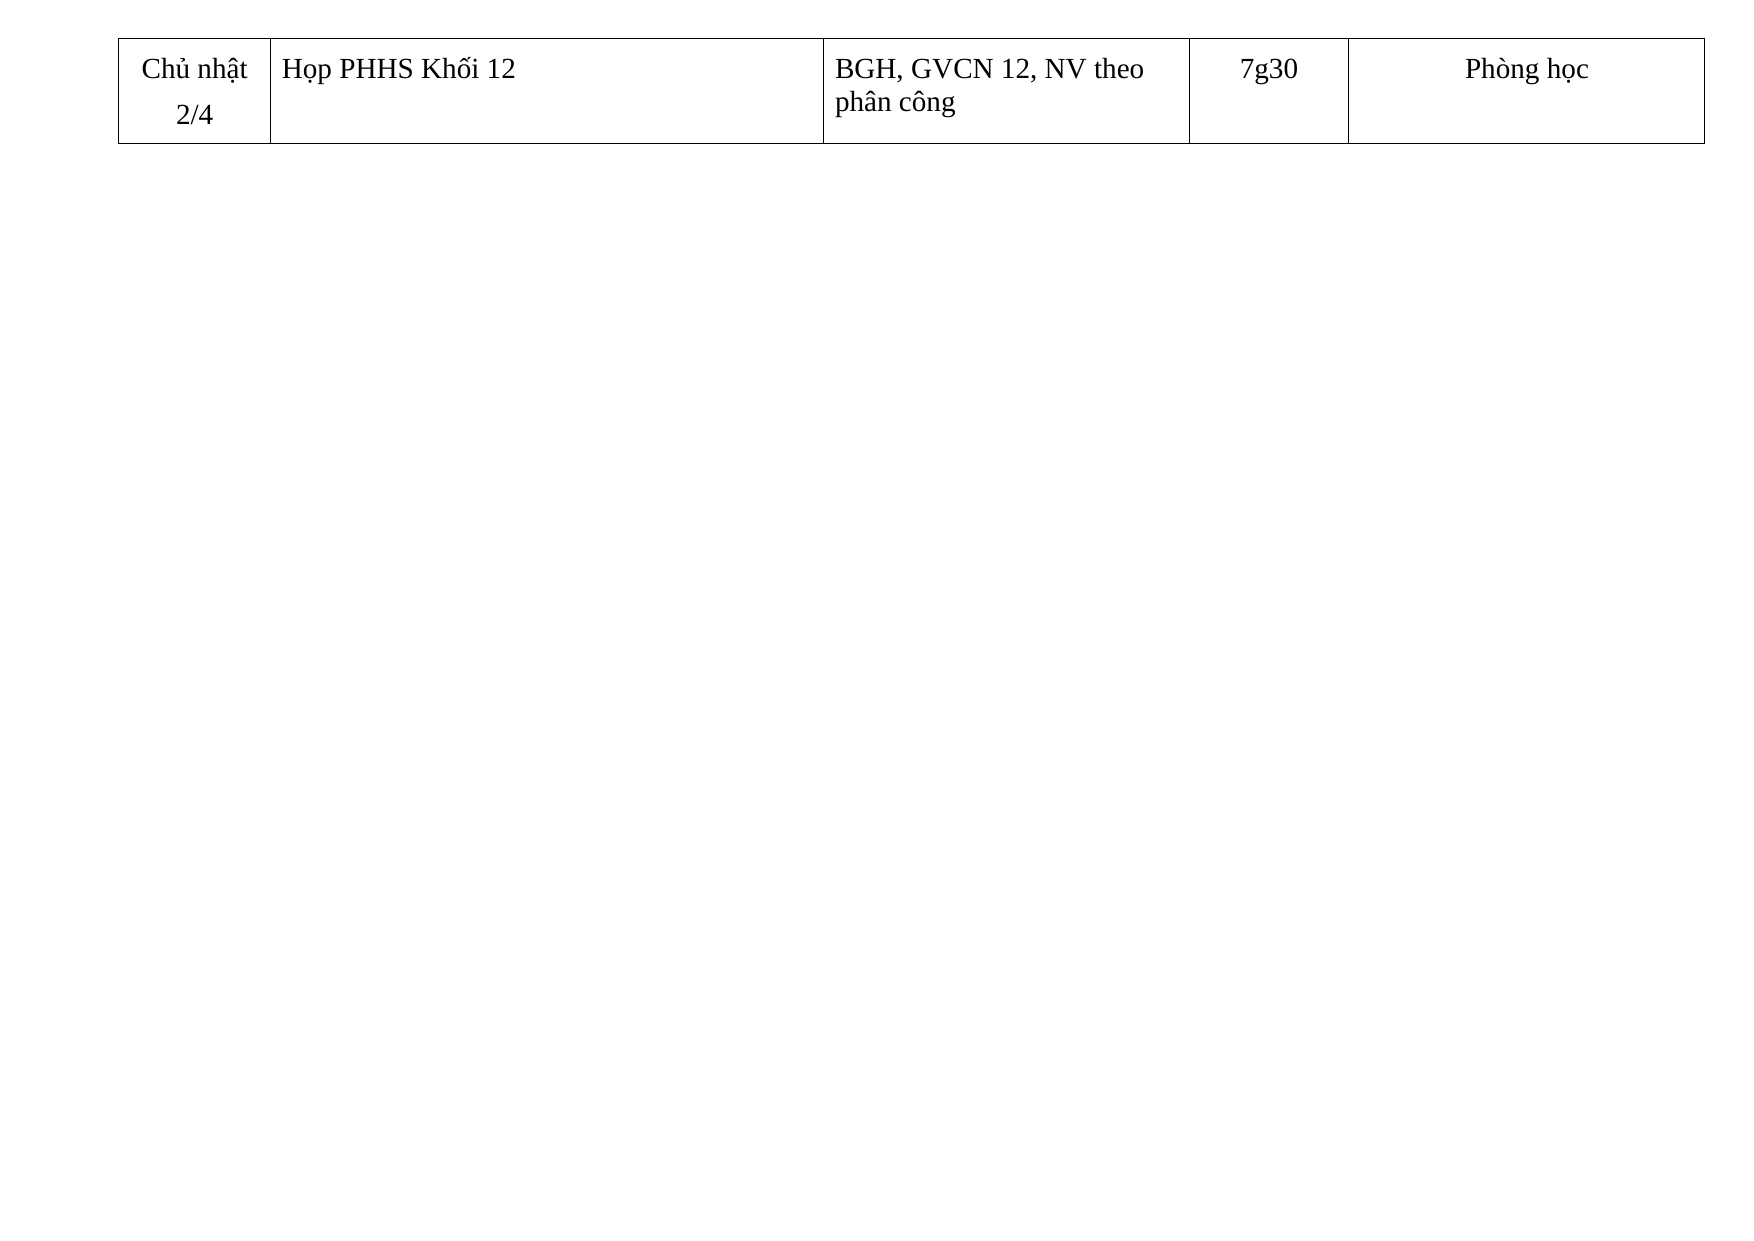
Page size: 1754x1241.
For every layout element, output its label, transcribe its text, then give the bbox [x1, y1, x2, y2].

table_cell Phòng học [1349, 39, 1704, 143]
table_cell Họp PHHS Khối 12 [271, 39, 823, 143]
table_cell 7g30 [1190, 39, 1348, 143]
table_cell BGH, GVCN 12, NV theo phân công [824, 39, 1189, 143]
table_cell Chủ nhật 2/4 [119, 39, 270, 143]
